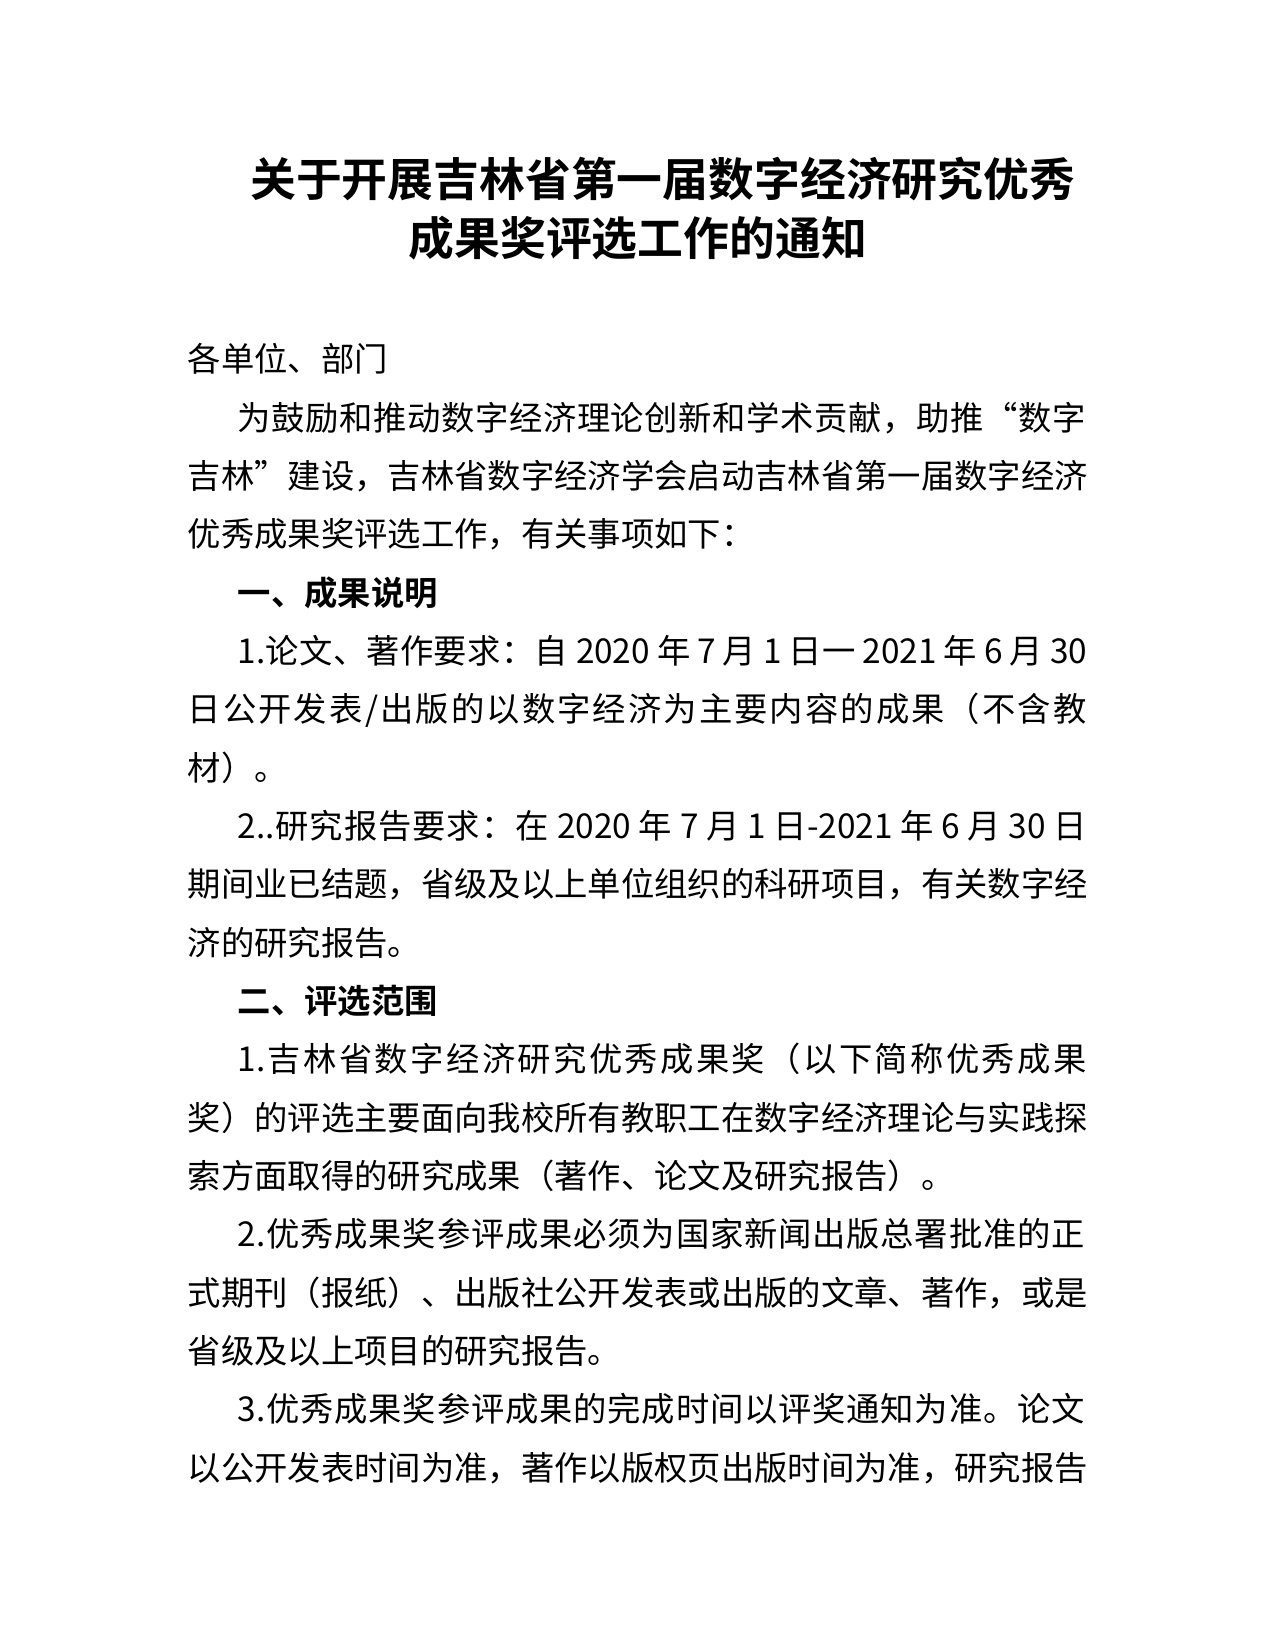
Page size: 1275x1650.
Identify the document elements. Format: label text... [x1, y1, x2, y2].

text 一、成果说明 [187, 558, 1087, 617]
text 二、评选范围 [187, 967, 1087, 1025]
text 各单位、部门 [187, 325, 1087, 383]
text 关于开展吉林省第一届数字经济研究优秀成果奖评选工作的通知 [187, 150, 1087, 267]
text 1.吉林省数字经济研究优秀成果奖（以下简称优秀成果奖）的评选主要面向我校所有教职工在数字经济理论与实践探索方面取得的研究成果（著作、论文及研究报告）。 [187, 1025, 1087, 1200]
text 为鼓励和推动数字经济理论创新和学术贡献，助推“数字吉林”建设，吉林省数字经济学会启动吉林省第一届数字经济优秀成果奖评选工作，有关事项如下： [187, 383, 1087, 558]
text 1.论文、著作要求：自2020年7月1日一2021年6月30日公开发表/出版的以数字经济为主要内容的成果（不含教材）。 [187, 617, 1087, 792]
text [187, 1375, 1087, 1492]
text 2..研究报告要求：在2020年7月1日-2021年6月30日期间业已结题，省级及以上单位组织的科研项目，有关数字经济的研究报告。 [187, 792, 1087, 967]
text 2.优秀成果奖参评成果必须为国家新闻出版总署批准的正式期刊（报纸）、出版社公开发表或出版的文章、著作，或是省级及以上项目的研究报告。 [187, 1200, 1087, 1375]
